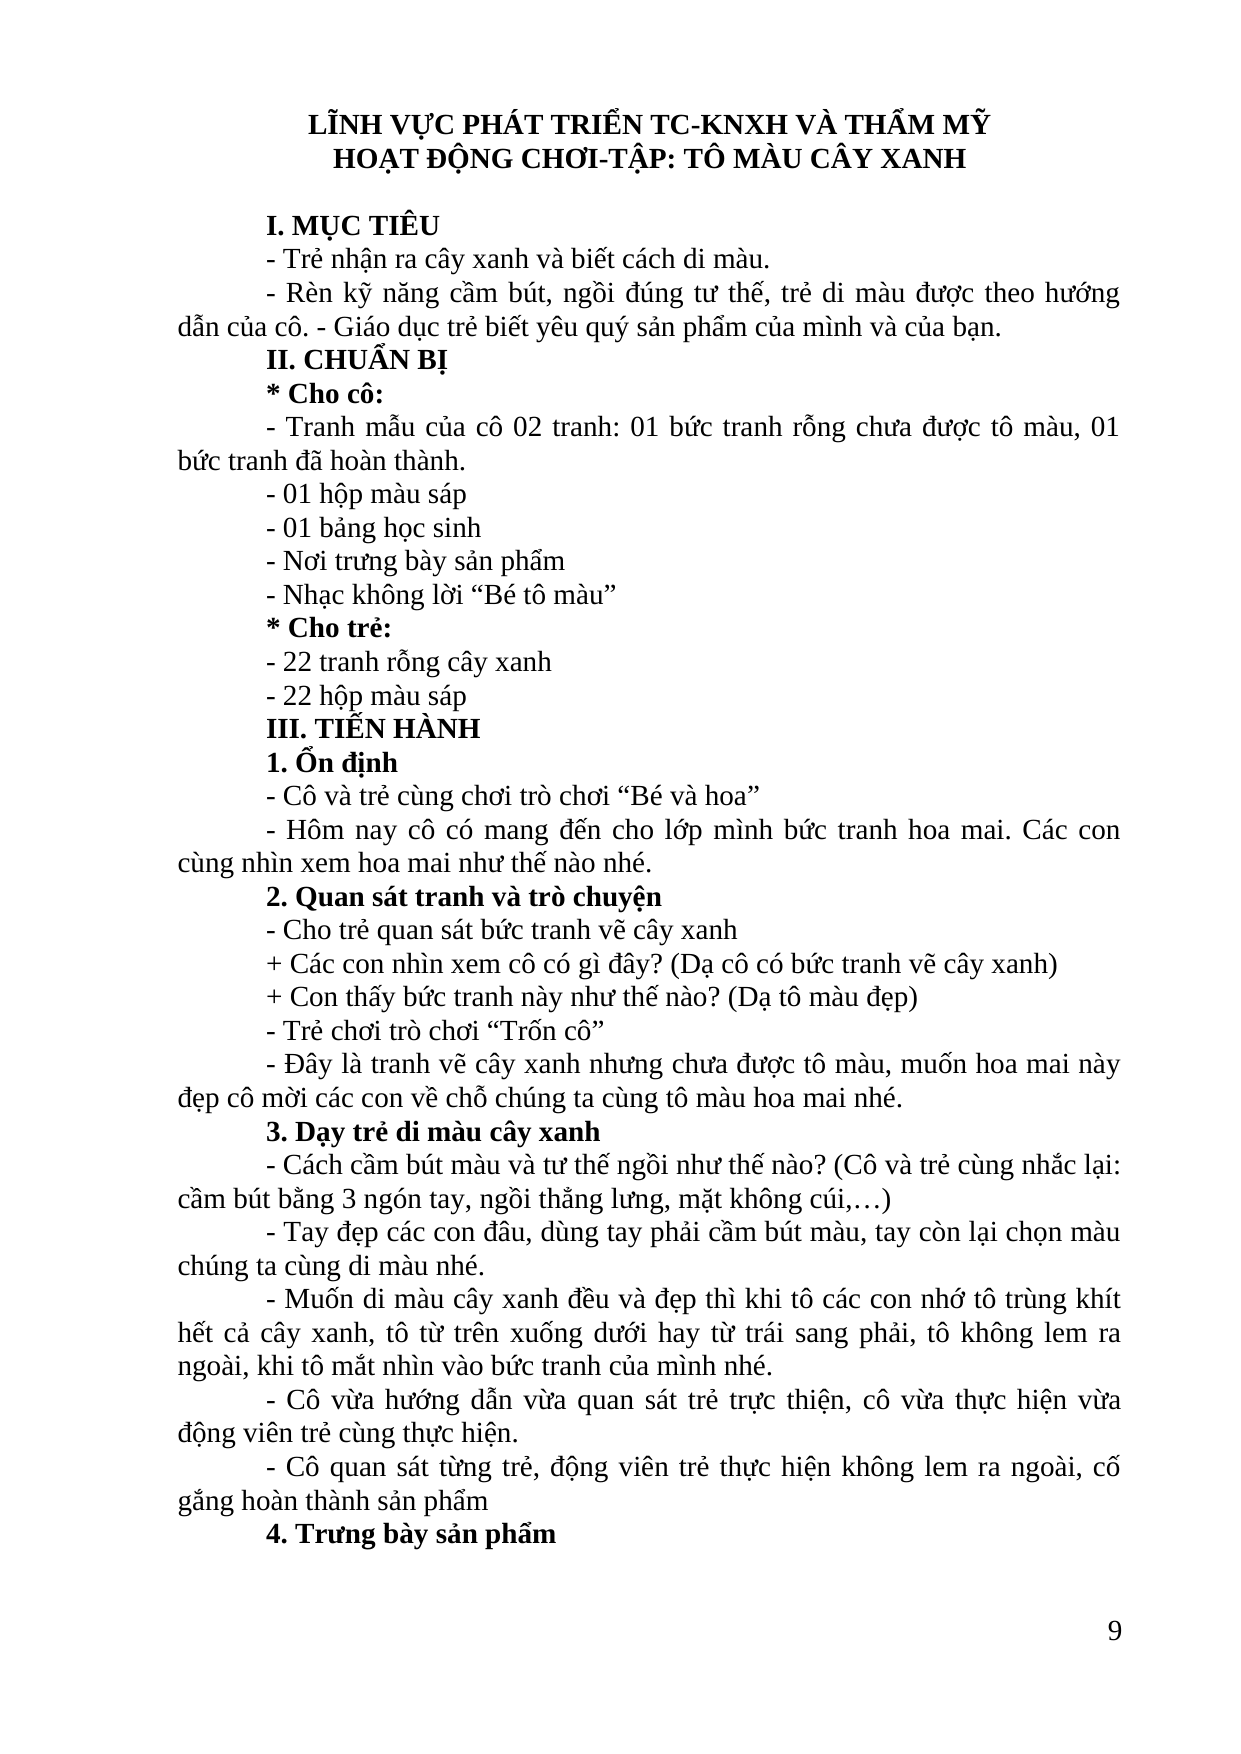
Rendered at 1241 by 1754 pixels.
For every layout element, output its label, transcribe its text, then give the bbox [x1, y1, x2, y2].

text - Nơi trưng bày sản phẩm [177, 543, 1122, 577]
text HOẠT ĐỘNG CHƠI-TẬP: TÔ MÀU CÂY XANH [177, 141, 1122, 174]
text - 22 hộp màu sáp [177, 678, 1122, 711]
text - Cho trẻ quan sát bức tranh vẽ cây xanh [177, 912, 1122, 946]
text + Con thấy bức tranh này như thế nào? (Dạ tô màu đẹp) [177, 979, 1122, 1013]
text - Cách cầm bút màu và tư thế ngồi như thế nào? (Cô và trẻ cùng nhắc lại: cầm bút bằng 3 ngón tay, ngồi thẳng lưng, mặt không cúi,…) [177, 1147, 1122, 1214]
text - Đây là tranh vẽ cây xanh nhưng chưa được tô màu, muốn hoa mai này đẹp cô mời các con về chỗ chúng ta cùng tô màu hoa mai nhé. [177, 1047, 1122, 1114]
text 3. Dạy trẻ di màu cây xanh [177, 1114, 1122, 1147]
text - 22 tranh rỗng cây xanh [177, 644, 1122, 678]
text - Cô vừa hướng dẫn vừa quan sát trẻ trực thiện, cô vừa thực hiện vừa động viên trẻ cùng thực hiện. [177, 1382, 1122, 1449]
text I. MỤC TIÊU [177, 208, 1122, 242]
text + Các con nhìn xem cô có gì đây? (Dạ cô có bức tranh vẽ cây xanh) [177, 946, 1122, 979]
text - Trẻ chơi trò chơi “Trốn cô” [177, 1013, 1122, 1047]
text - Nhạc không lời “Bé tô màu” [177, 577, 1122, 611]
text * Cho trẻ: [177, 611, 1122, 644]
text - Muốn di màu cây xanh đều và đẹp thì khi tô các con nhớ tô trùng khít hết cả cây xanh, tô từ trên xuống dưới hay từ trái sang phải, tô không lem ra ngoài, khi tô mắt nhìn vào bức tranh của mình nhé. [177, 1281, 1122, 1382]
text 1. Ổn định [177, 745, 1122, 778]
text 4. Trưng bày sản phẩm [177, 1516, 1122, 1550]
text - 01 hộp màu sáp [177, 476, 1122, 510]
text - Hôm nay cô có mang đến cho lớp mình bức tranh hoa mai. Các con cùng nhìn xem hoa mai như thế nào nhé. [177, 812, 1122, 879]
text - Tay đẹp các con đâu, dùng tay phải cầm bút màu, tay còn lại chọn màu chúng ta cùng di màu nhé. [177, 1214, 1122, 1281]
text - Tranh mẫu của cô 02 tranh: 01 bức tranh rỗng chưa được tô màu, 01 bức tranh đã hoàn thành. [177, 409, 1122, 476]
text - Cô quan sát từng trẻ, động viên trẻ thực hiện không lem ra ngoài, cố gắng hoàn thành sản phẩm [177, 1449, 1122, 1516]
text - Rèn kỹ năng cầm bút, ngồi đúng tư thế, trẻ di màu được theo hướng dẫn của cô. - Giáo dục trẻ biết yêu quý sản phẩm của mình và của bạn. [177, 275, 1122, 342]
text LĨNH VỰC PHÁT TRIỂN TC-KNXH VÀ THẨM MỸ [177, 107, 1122, 141]
text - 01 bảng học sinh [177, 510, 1122, 543]
text - Trẻ nhận ra cây xanh và biết cách di màu. [177, 242, 1122, 275]
text - Cô và trẻ cùng chơi trò chơi “Bé và hoa” [177, 778, 1122, 812]
text II. CHUẨN BỊ [177, 342, 1122, 376]
text III. TIẾN HÀNH [177, 711, 1122, 745]
text * Cho cô: [177, 376, 1122, 409]
text 2. Quan sát tranh và trò chuyện [177, 879, 1122, 912]
